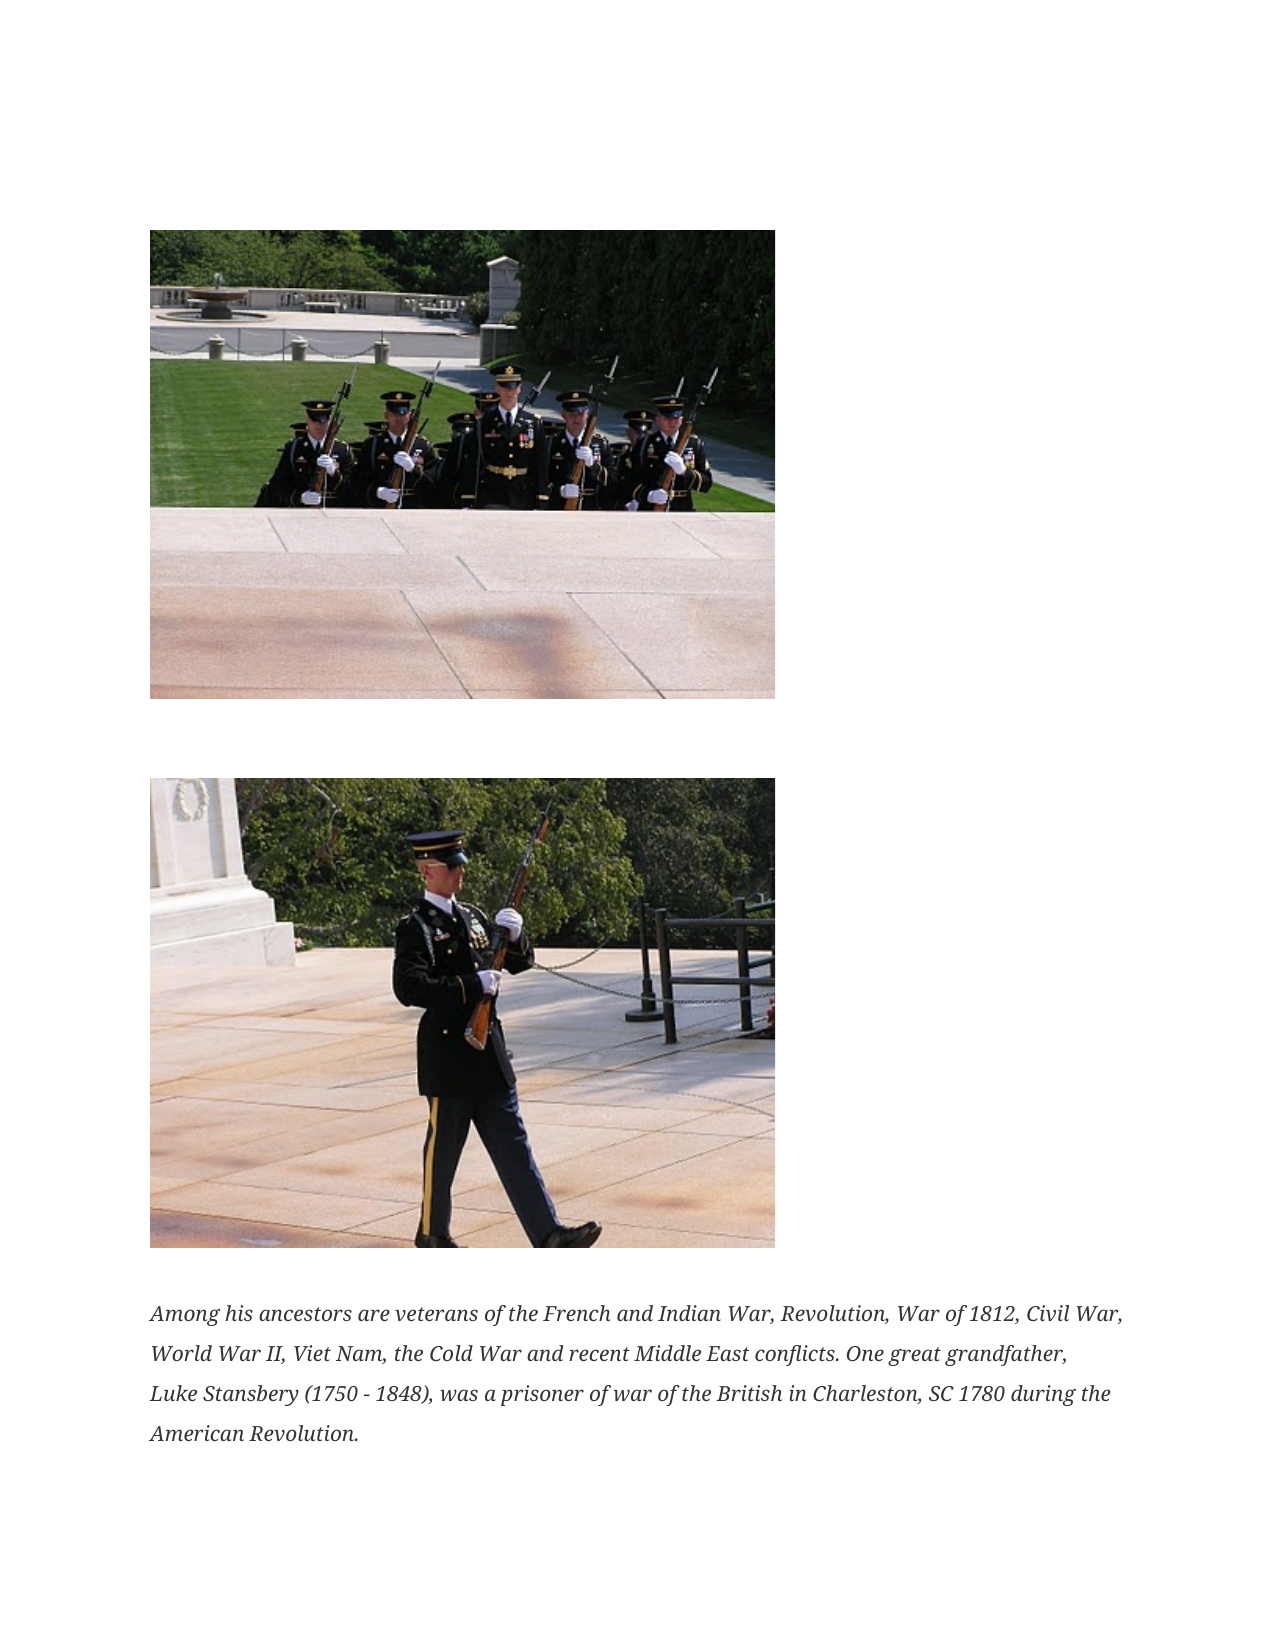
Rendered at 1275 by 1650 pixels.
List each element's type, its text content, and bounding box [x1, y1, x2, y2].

picture [150, 778, 775, 1248]
picture [150, 230, 775, 699]
text Among his ancestors are veterans of the French and Indian War, Revolution, War of 1812, Civil War, World War II, Viet Nam, the Cold War and recent Middle East conflicts. One great grandfather, Luke Stansbery (1750 - 1848), was a prisoner of war of the British in Charleston, SC 1780 during the American Revolution. [150, 1247, 1125, 1447]
